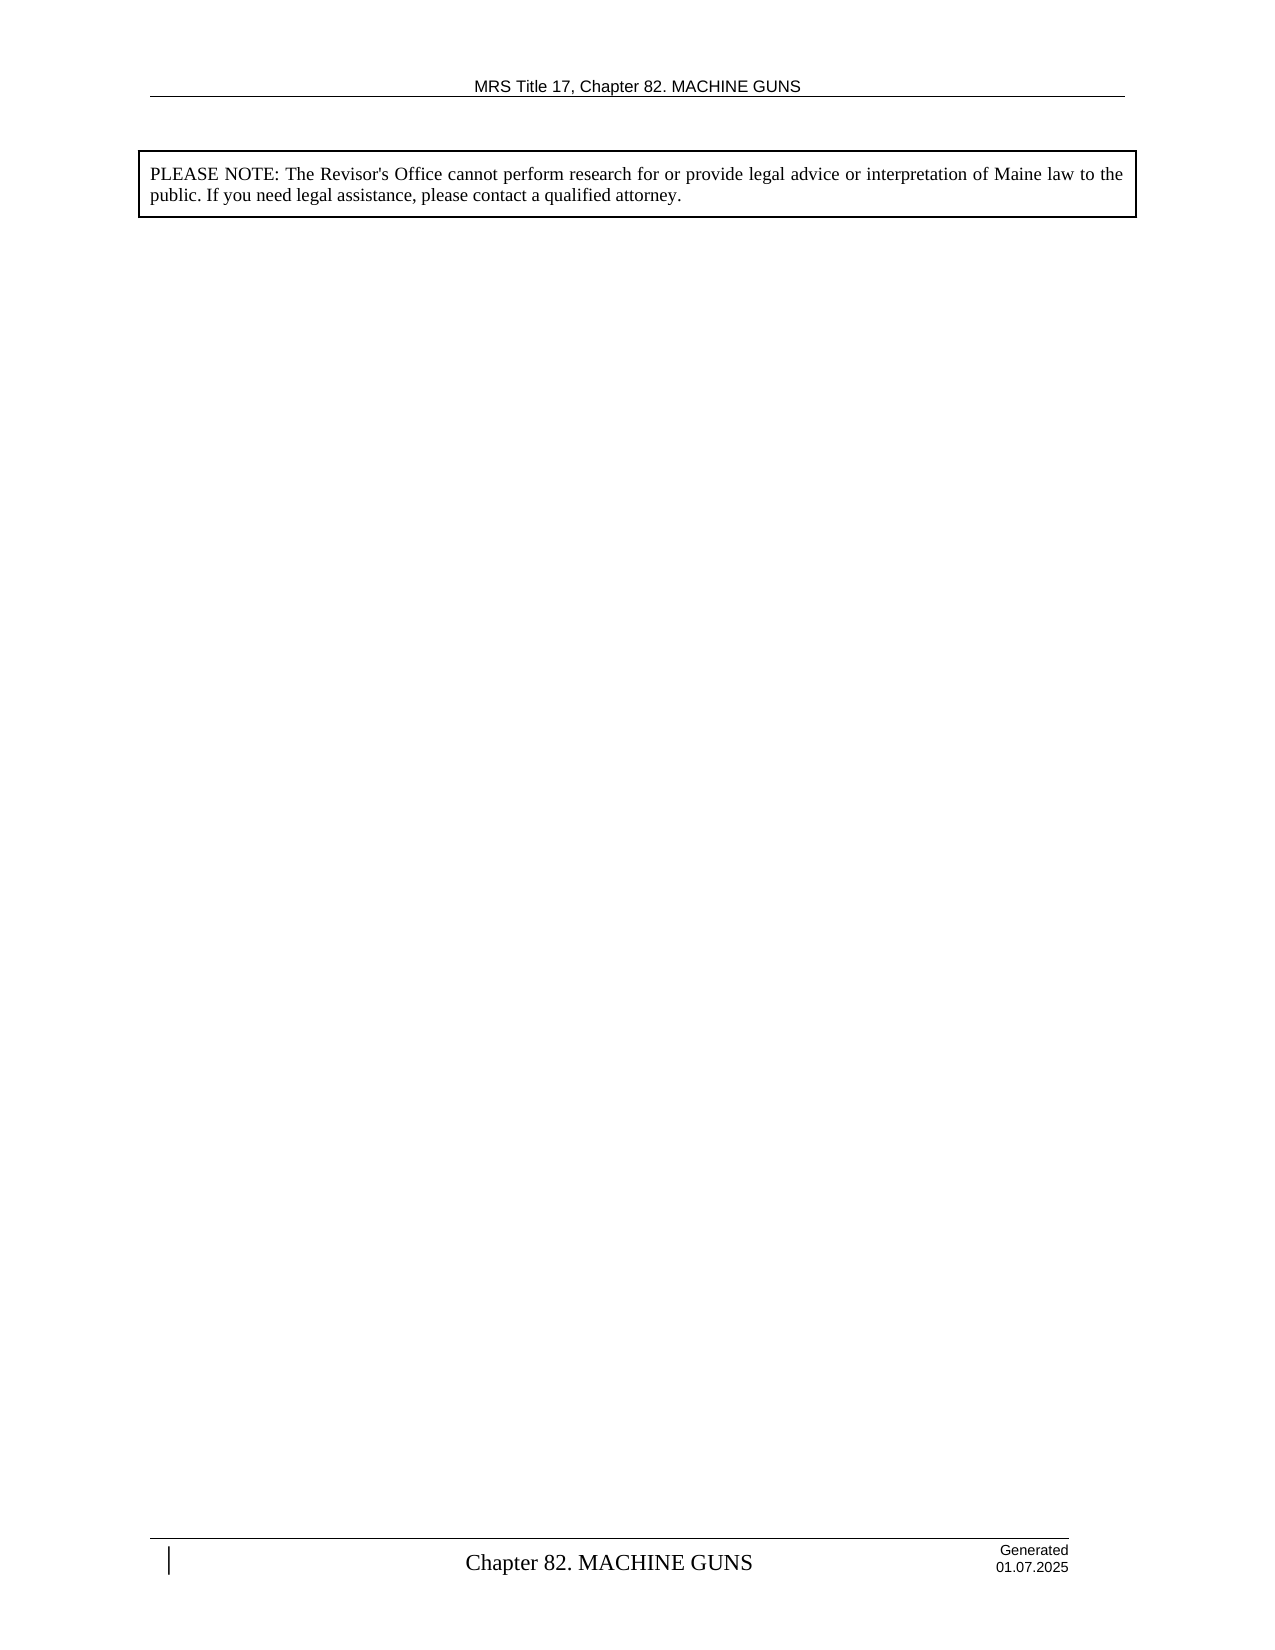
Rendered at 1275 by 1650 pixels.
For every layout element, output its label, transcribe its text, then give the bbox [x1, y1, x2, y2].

text PLEASE NOTE: The Revisor's Office cannot perform research for or provide legal advice or interpretation of Maine law to the public. If you need legal assistance, please contact a qualified attorney. [140, 152, 1135, 216]
